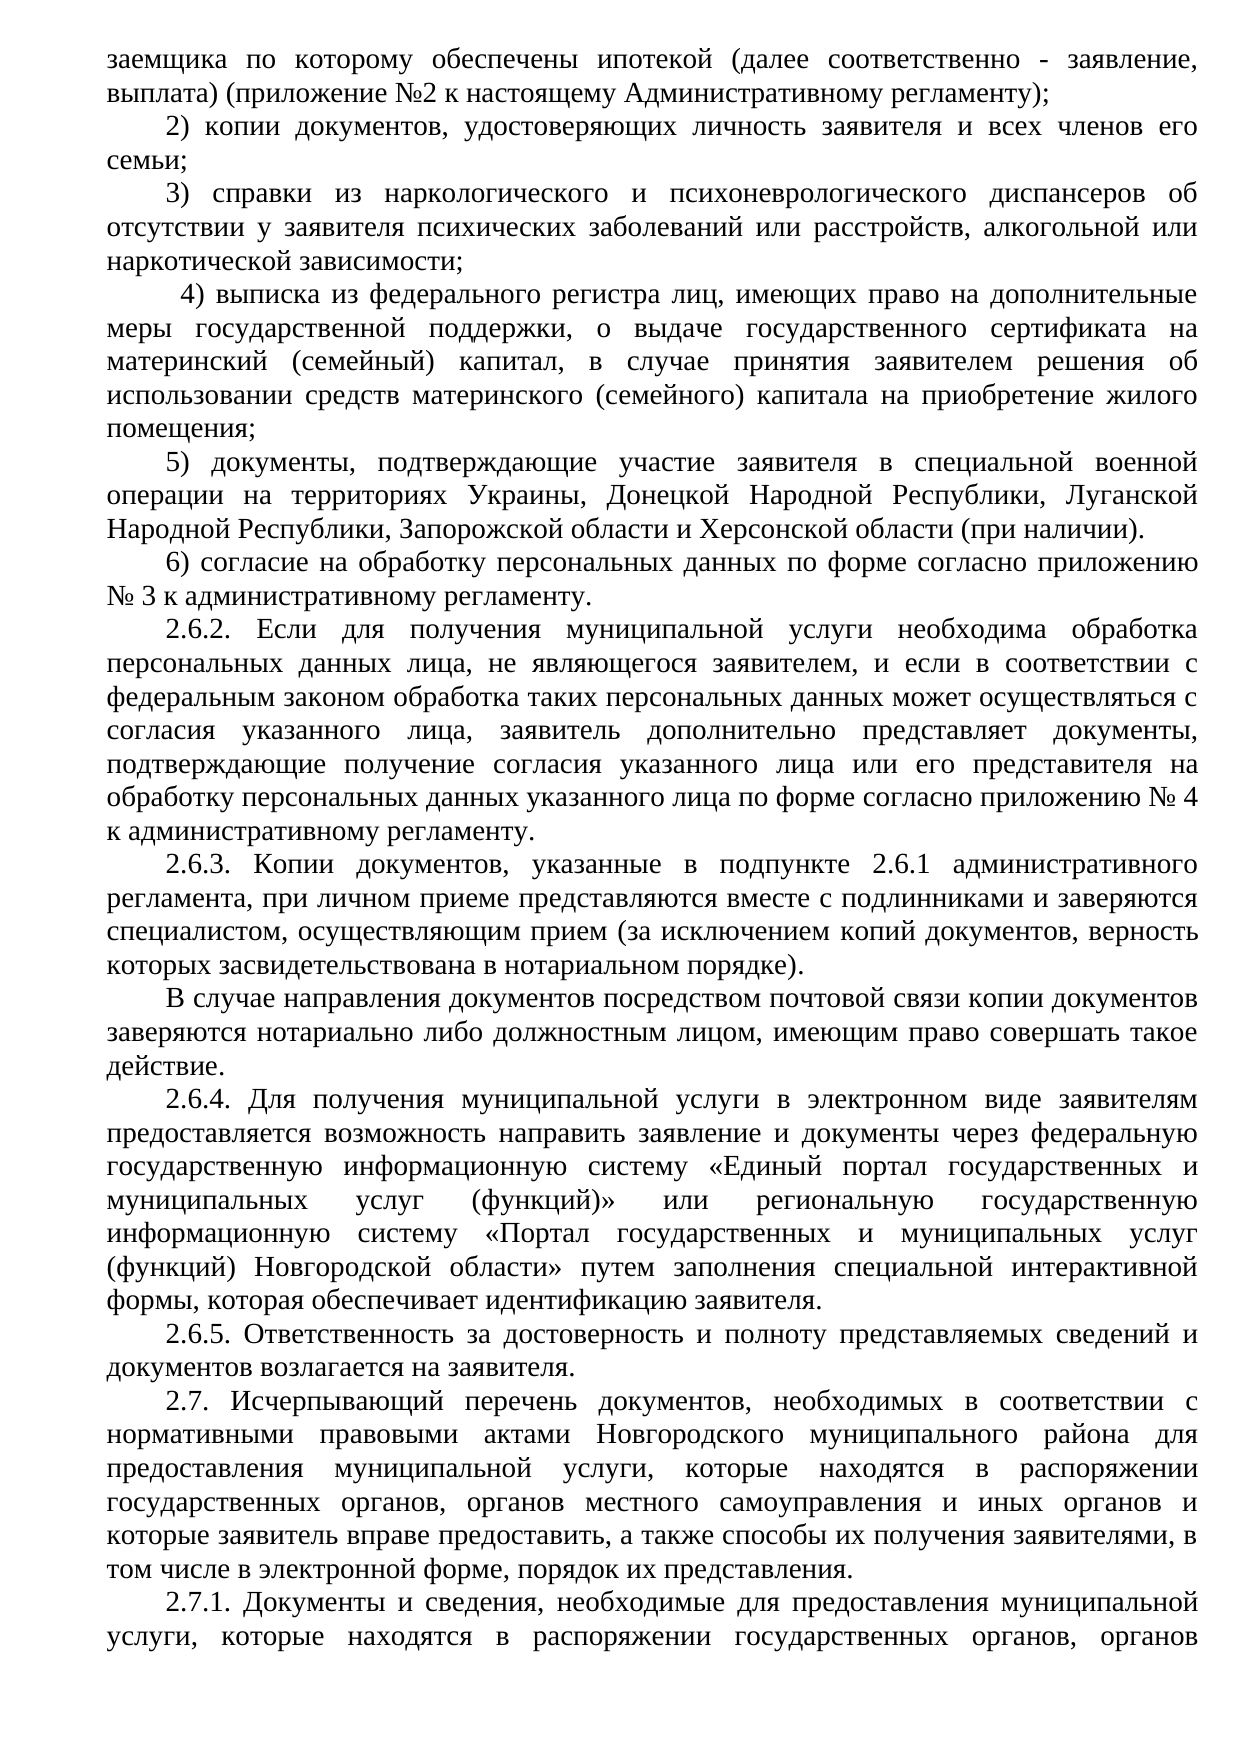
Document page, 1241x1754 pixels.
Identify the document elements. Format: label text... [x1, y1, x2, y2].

text 2.6.2. Если для получения муниципальной услуги необходима обработка персональных данных лица, не являющегося заявителем, и если в соответствии с федеральным законом обработка таких персональных данных может осуществляться с согласия указанного лица, заявитель дополнительно представляет документы, подтверждающие получение согласия указанного лица или его представителя на обработку персональных данных указанного лица по форме согласно приложению № 4 к административному регламенту. [106, 612, 1199, 846]
text В случае направления документов посредством почтовой связи копии документов заверяются нотариально либо должностным лицом, имеющим право совершать такое действие. [106, 981, 1199, 1081]
text 2.6.5. Ответственность за достоверность и полноту представляемых сведений и документов возлагается на заявителя. [106, 1316, 1199, 1383]
text 2.7. Исчерпывающий перечень документов, необходимых в соответствии с нормативными правовыми актами Новгородского муниципального района для предоставления муниципальной услуги, которые находятся в распоряжении государственных органов, органов местного самоуправления и иных органов и которые заявитель вправе предоставить, а также способы их получения заявителями, в том числе в электронной форме, порядок их представления. [106, 1383, 1199, 1584]
text 2.6.3. Копии документов, указанные в подпункте 2.6.1 административного регламента, при личном приеме представляются вместе с подлинниками и заверяются специалистом, осуществляющим прием (за исключением копий документов, верность которых засвидетельствована в нотариальном порядке). [106, 846, 1199, 981]
text 6) согласие на обработку персональных данных по форме согласно приложению № 3 к административному регламенту. [106, 544, 1199, 612]
text 2) копии документов, удостоверяющих личность заявителя и всех членов его семьи; [106, 108, 1199, 176]
text 4) выписка из федерального регистра лиц, имеющих право на дополнительные меры государственной поддержки, о выдаче государственного сертификата на материнский (семейный) капитал, в случае принятия заявителем решения об использовании средств материнского (семейного) капитала на приобретение жилого помещения; [106, 276, 1199, 444]
text 5) документы, подтверждающие участие заявителя в специальной военной операции на территориях Украины, Донецкой Народной Республики, Луганской Народной Республики, Запорожской области и Херсонской области (при наличии). [106, 444, 1199, 544]
text 2.6.4. Для получения муниципальной услуги в электронном виде заявителям предоставляется возможность направить заявление и документы через федеральную государственную информационную систему «Единый портал государственных и муниципальных услуг (функций)» или региональную государственную информационную систему «Портал государственных и муниципальных услуг (функций) Новгородской области» путем заполнения специальной интерактивной формы, которая обеспечивает идентификацию заявителя. [106, 1081, 1199, 1316]
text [106, 1584, 1199, 1651]
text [106, 41, 1199, 108]
text 3) справки из наркологического и психоневрологического диспансеров об отсутствии у заявителя психических заболеваний или расстройств, алкогольной или наркотической зависимости; [106, 176, 1199, 276]
